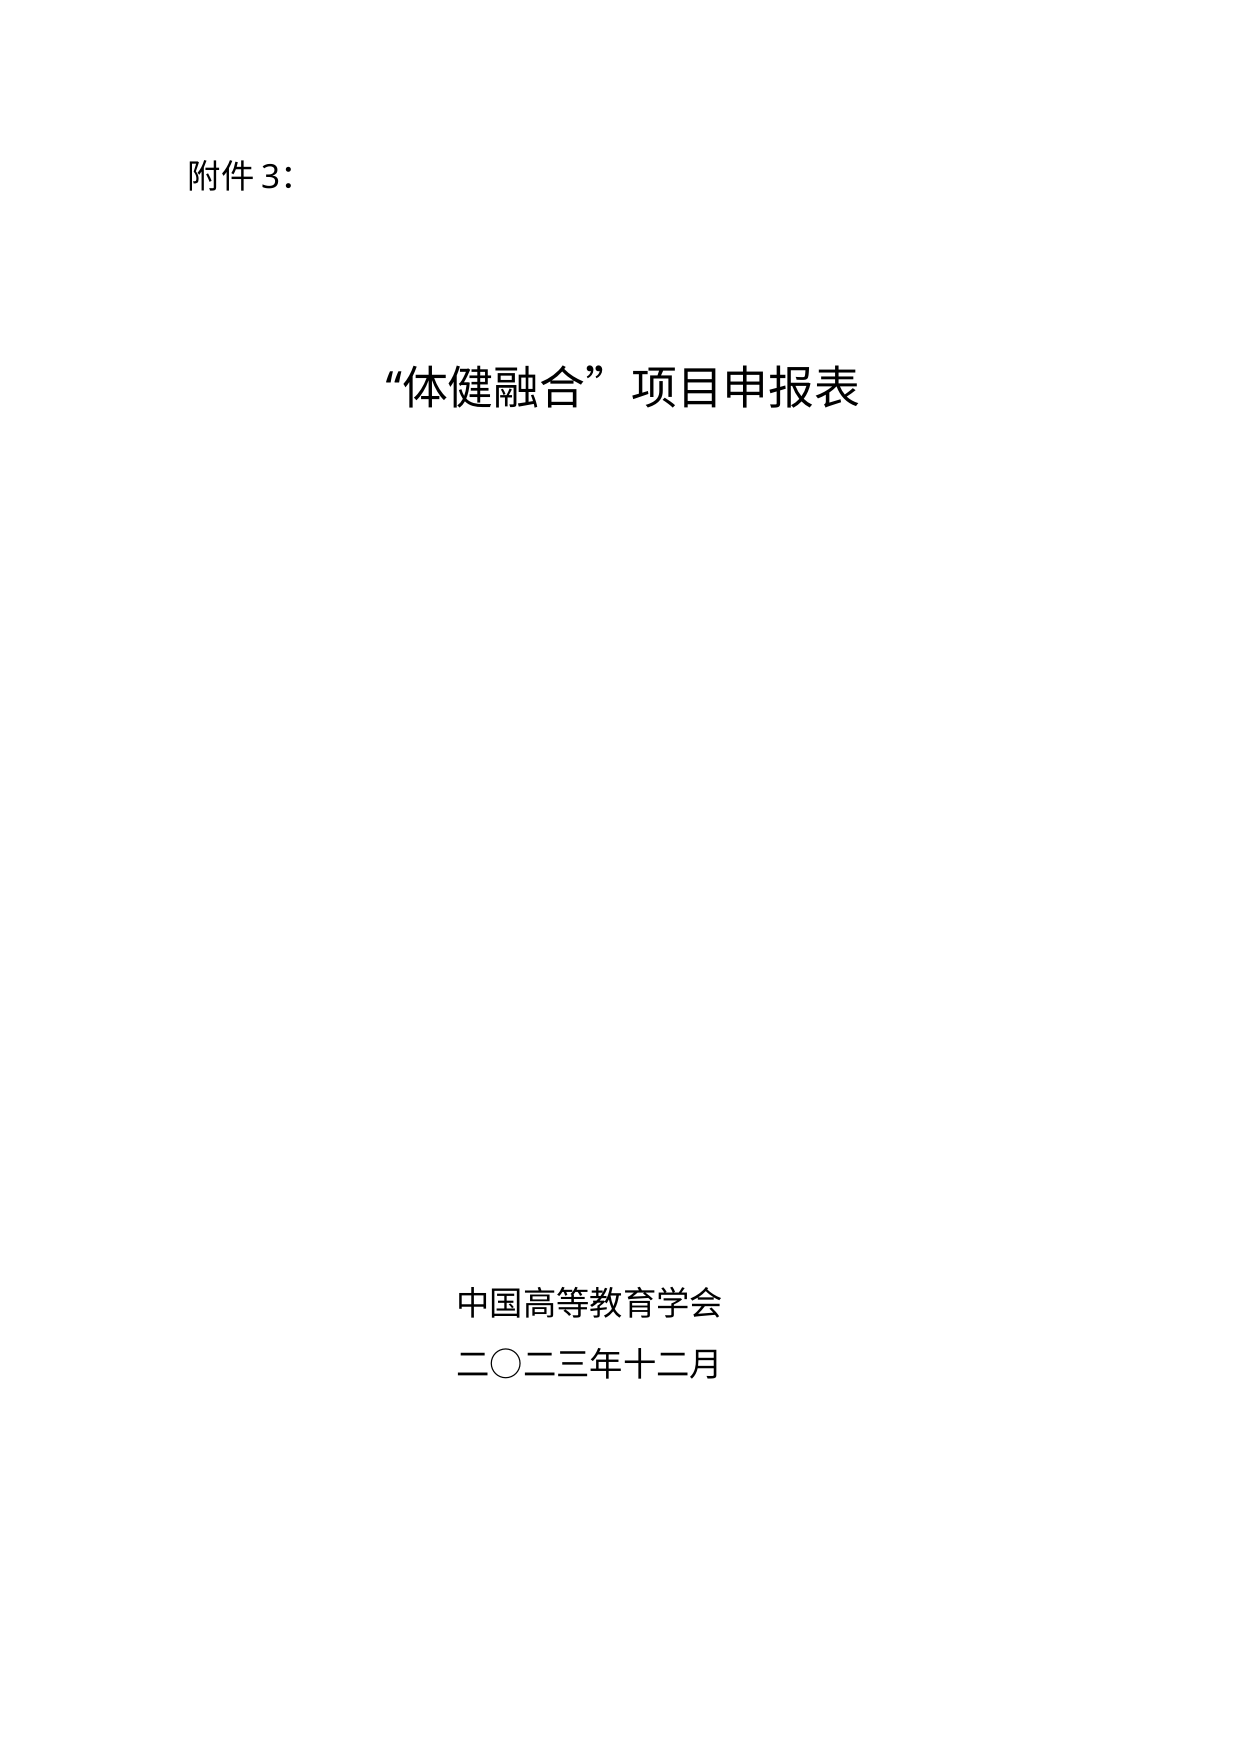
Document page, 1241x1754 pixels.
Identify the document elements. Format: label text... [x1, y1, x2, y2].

text 附件3： [187, 150, 916, 198]
text “体健融合”项目申报表 [187, 352, 1058, 418]
text 二○二三年十二月 [187, 1337, 991, 1386]
text 中国高等教育学会 [187, 1277, 991, 1325]
